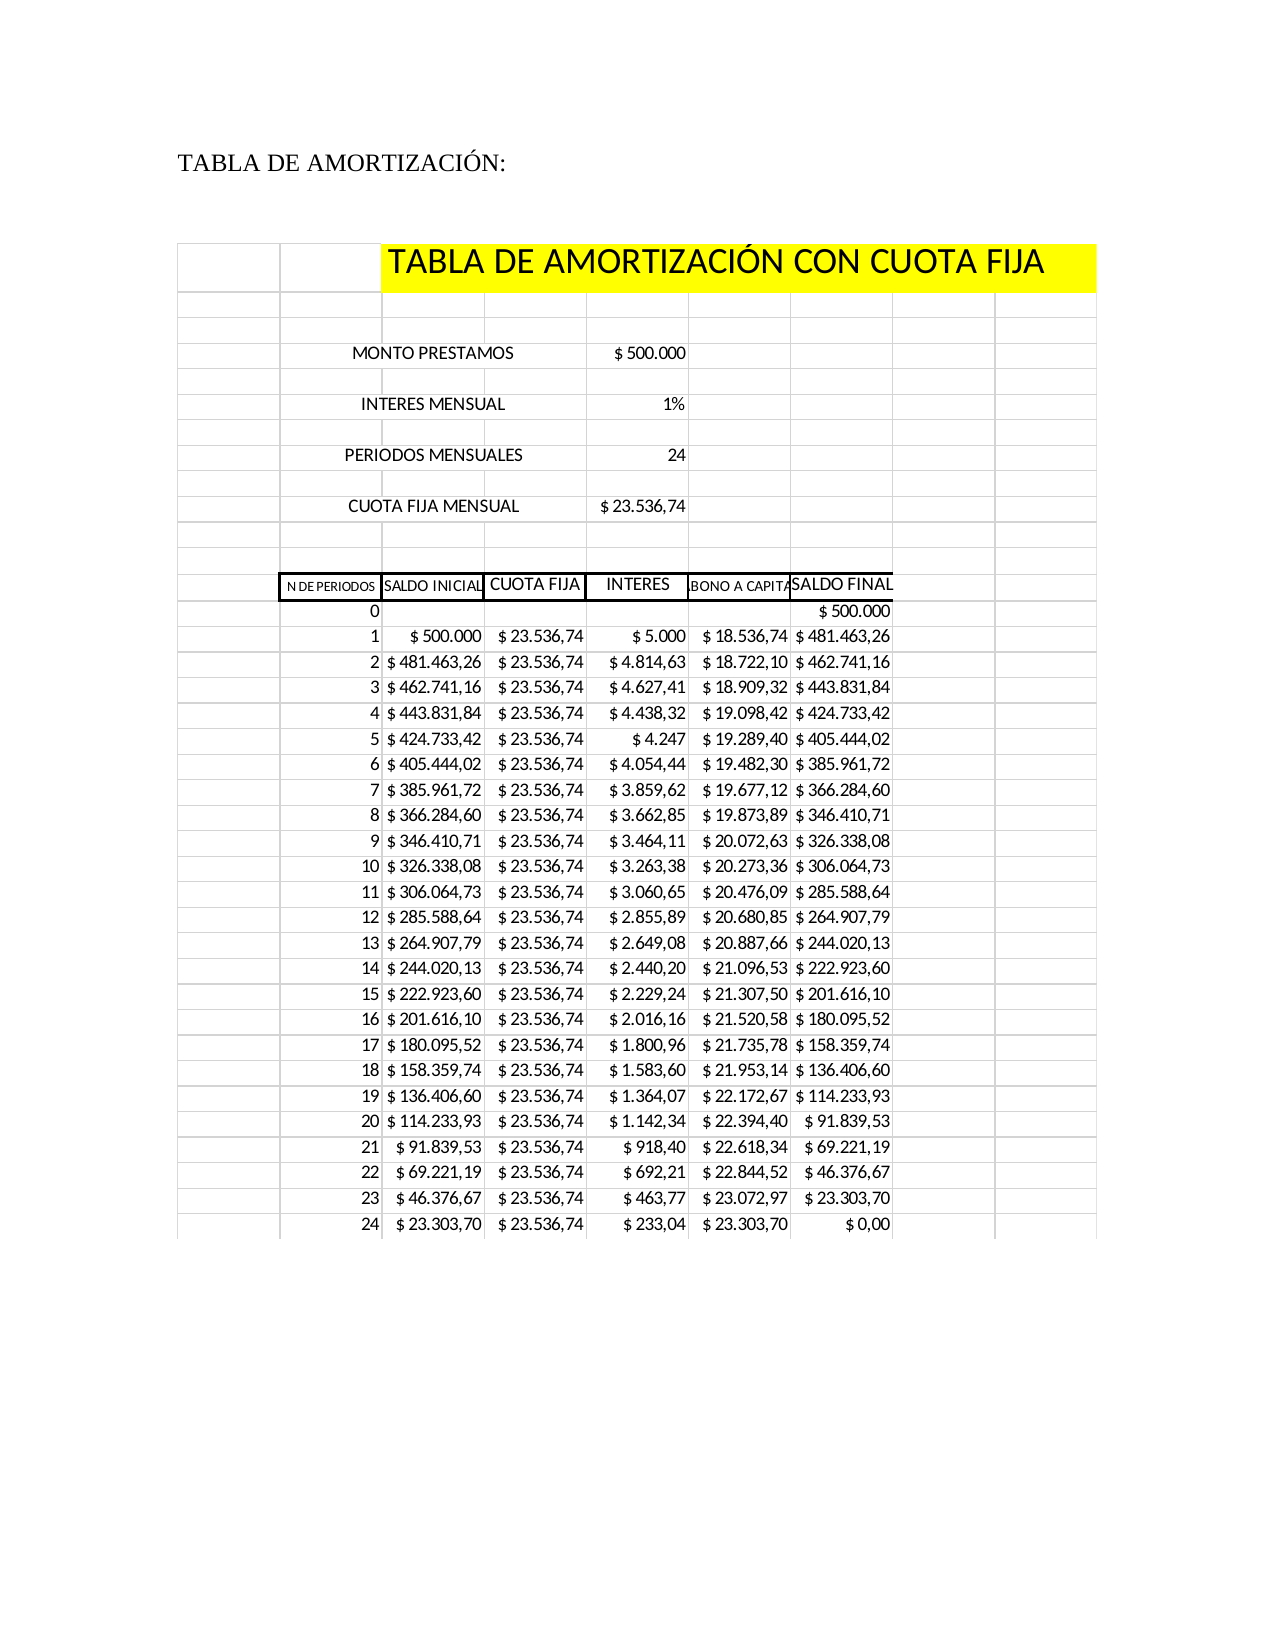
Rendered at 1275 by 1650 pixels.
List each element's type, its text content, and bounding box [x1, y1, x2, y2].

text TABLA DE AMORTIZACIÓN: [177, 148, 1098, 176]
